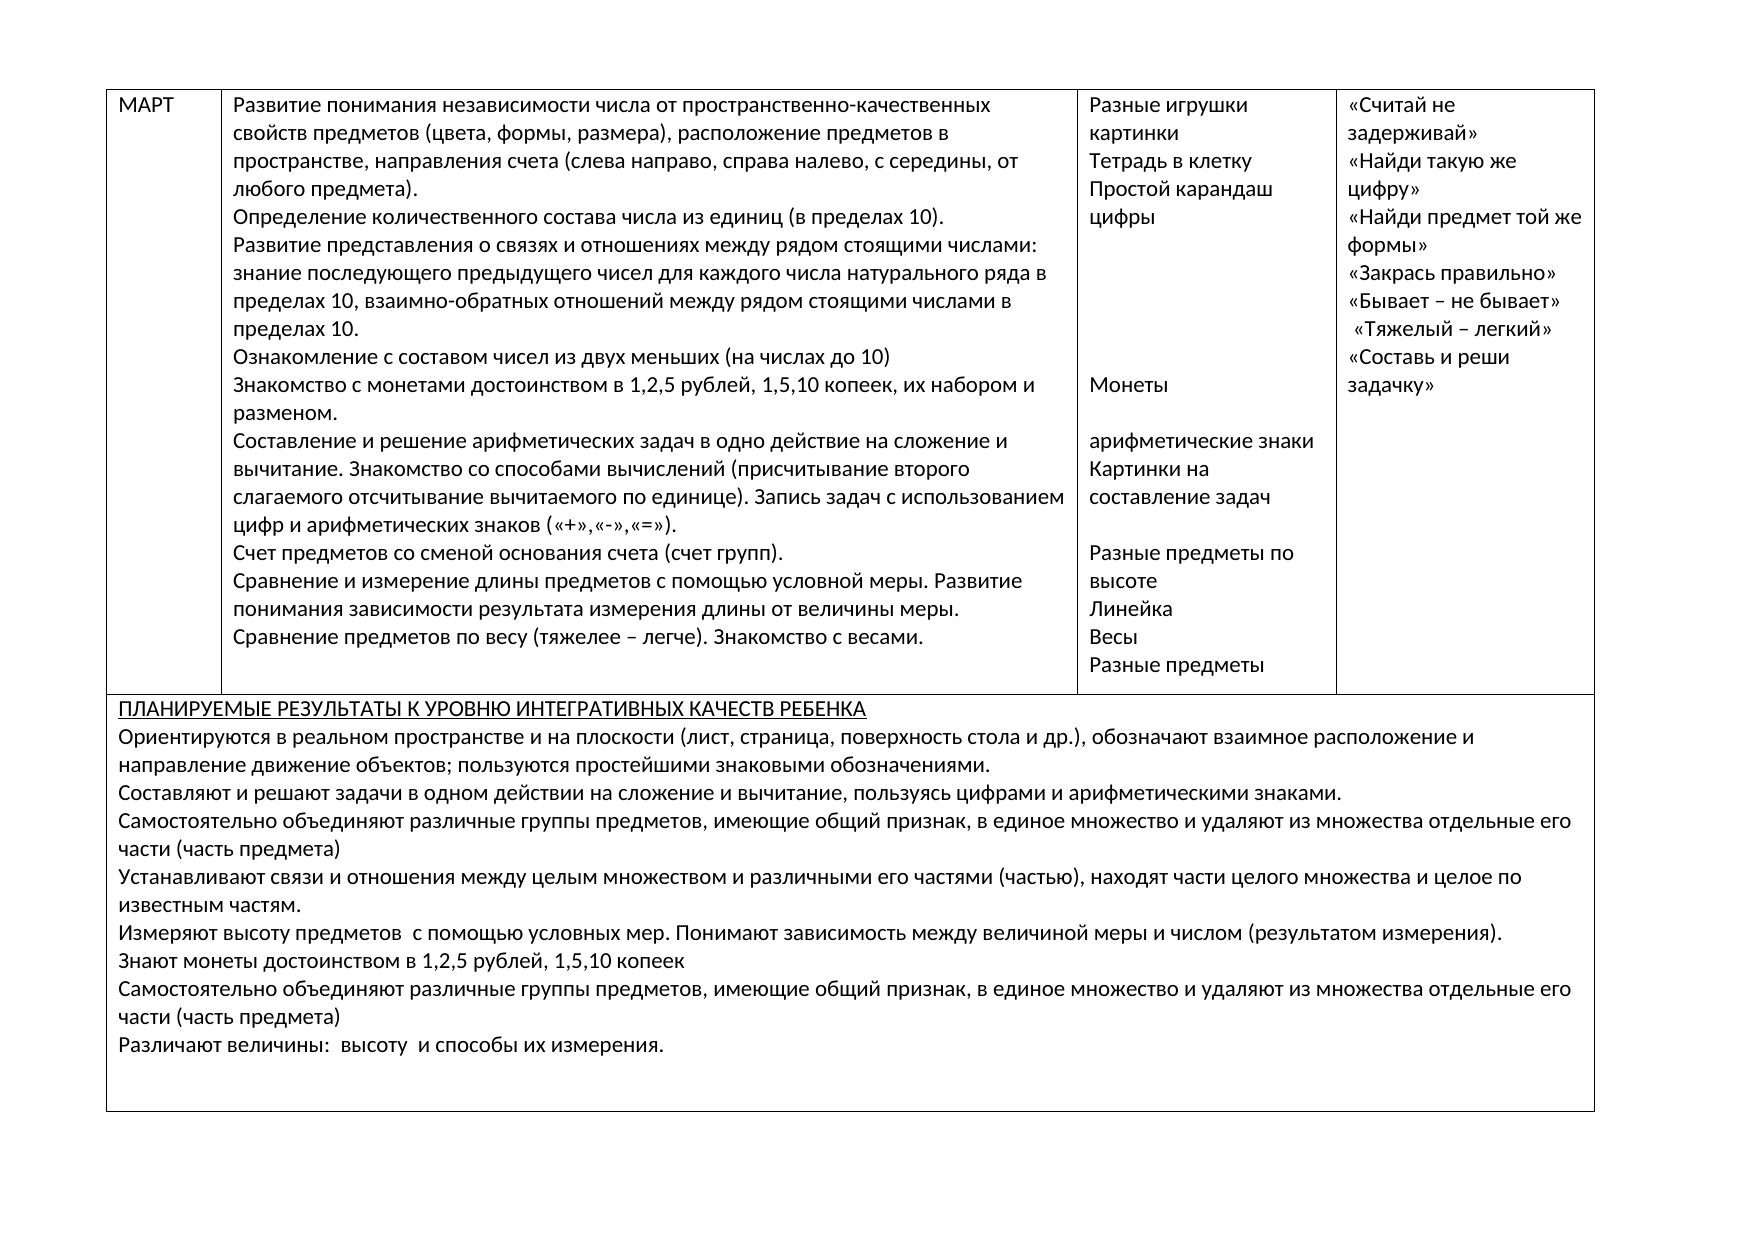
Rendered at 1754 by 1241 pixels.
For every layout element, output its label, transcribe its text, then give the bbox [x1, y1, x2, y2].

table_cell Развитие понимания независимости числа от пространственно-качественных свойств предметов (цвета, формы, размера), расположение предметов в пространстве, направления счета (слева направо, справа налево, с середины, от любого предмета). Определение количественного состава числа из единиц (в пределах 10). Развитие представления о связях и отношениях между рядом стоящими числами: знание последующего предыдущего чисел для каждого числа натурального ряда в пределах 10, взаимно-обратных отношений между рядом стоящими числами в пределах 10. Ознакомление с составом чисел из двух меньших (на числах до 10) Знакомство с монетами достоинством в 1,2,5 рублей, 1,5,10 копеек, их набором и разменом. Составление и решение арифметических задач в одно действие на сложение и вычитание. Знакомство со способами вычислений (присчитывание второго слагаемого отсчитывание вычитаемого по единице). Запись задач с использованием цифр и арифметических знаков («+»,«-»,«=»). Счет предметов со сменой основания счета (счет групп). Сравнение и измерение длины предметов с помощью условной меры. Развитие понимания зависимости результата измерения длины от величины меры. Сравнение предметов по весу (тяжелее – легче). Знакомство с весами. [222, 90, 1077, 693]
table_cell МАРТ [107, 90, 221, 693]
table_cell «Считай не задерживай» «Найди такую же цифру» «Найди предмет той же формы» «Закрась правильно» «Бывает – не бывает» «Тяжелый – легкий» «Составь и реши задачку» [1337, 90, 1594, 693]
table_cell ПЛАНИРУЕМЫЕ РЕЗУЛЬТАТЫ К УРОВНЮ ИНТЕГРАТИВНЫХ КАЧЕСТВ РЕБЕНКА Ориентируются в реальном пространстве и на плоскости (лист, страница, поверхность стола и др.), обозначают взаимное расположение и направление движение объектов; пользуются простейшими знаковыми обозначениями. Составляют и решают задачи в одном действии на сложение и вычитание, пользуясь цифрами и арифметическими знаками. Самостоятельно объединяют различные группы предметов, имеющие общий признак, в единое множество и удаляют из множества отдельные его части (часть предмета) Устанавливают связи и отношения между целым множеством и различными его частями (частью), находят части целого множества и целое по известным частям. Измеряют высоту предметов с помощью условных мер. Понимают зависимость между величиной меры и числом (результатом измерения). Знают монеты достоинством в 1,2,5 рублей, 1,5,10 копеек Самостоятельно объединяют различные группы предметов, имеющие общий признак, в единое множество и удаляют из множества отдельные его части (часть предмета) Различают величины: высоту и способы их измерения. [107, 695, 1594, 1111]
table_cell Разные игрушки картинки Тетрадь в клетку Простой карандаш цифры Монеты арифметические знаки Картинки на составление задач Разные предметы по высоте Линейка Весы Разные предметы [1078, 90, 1336, 693]
